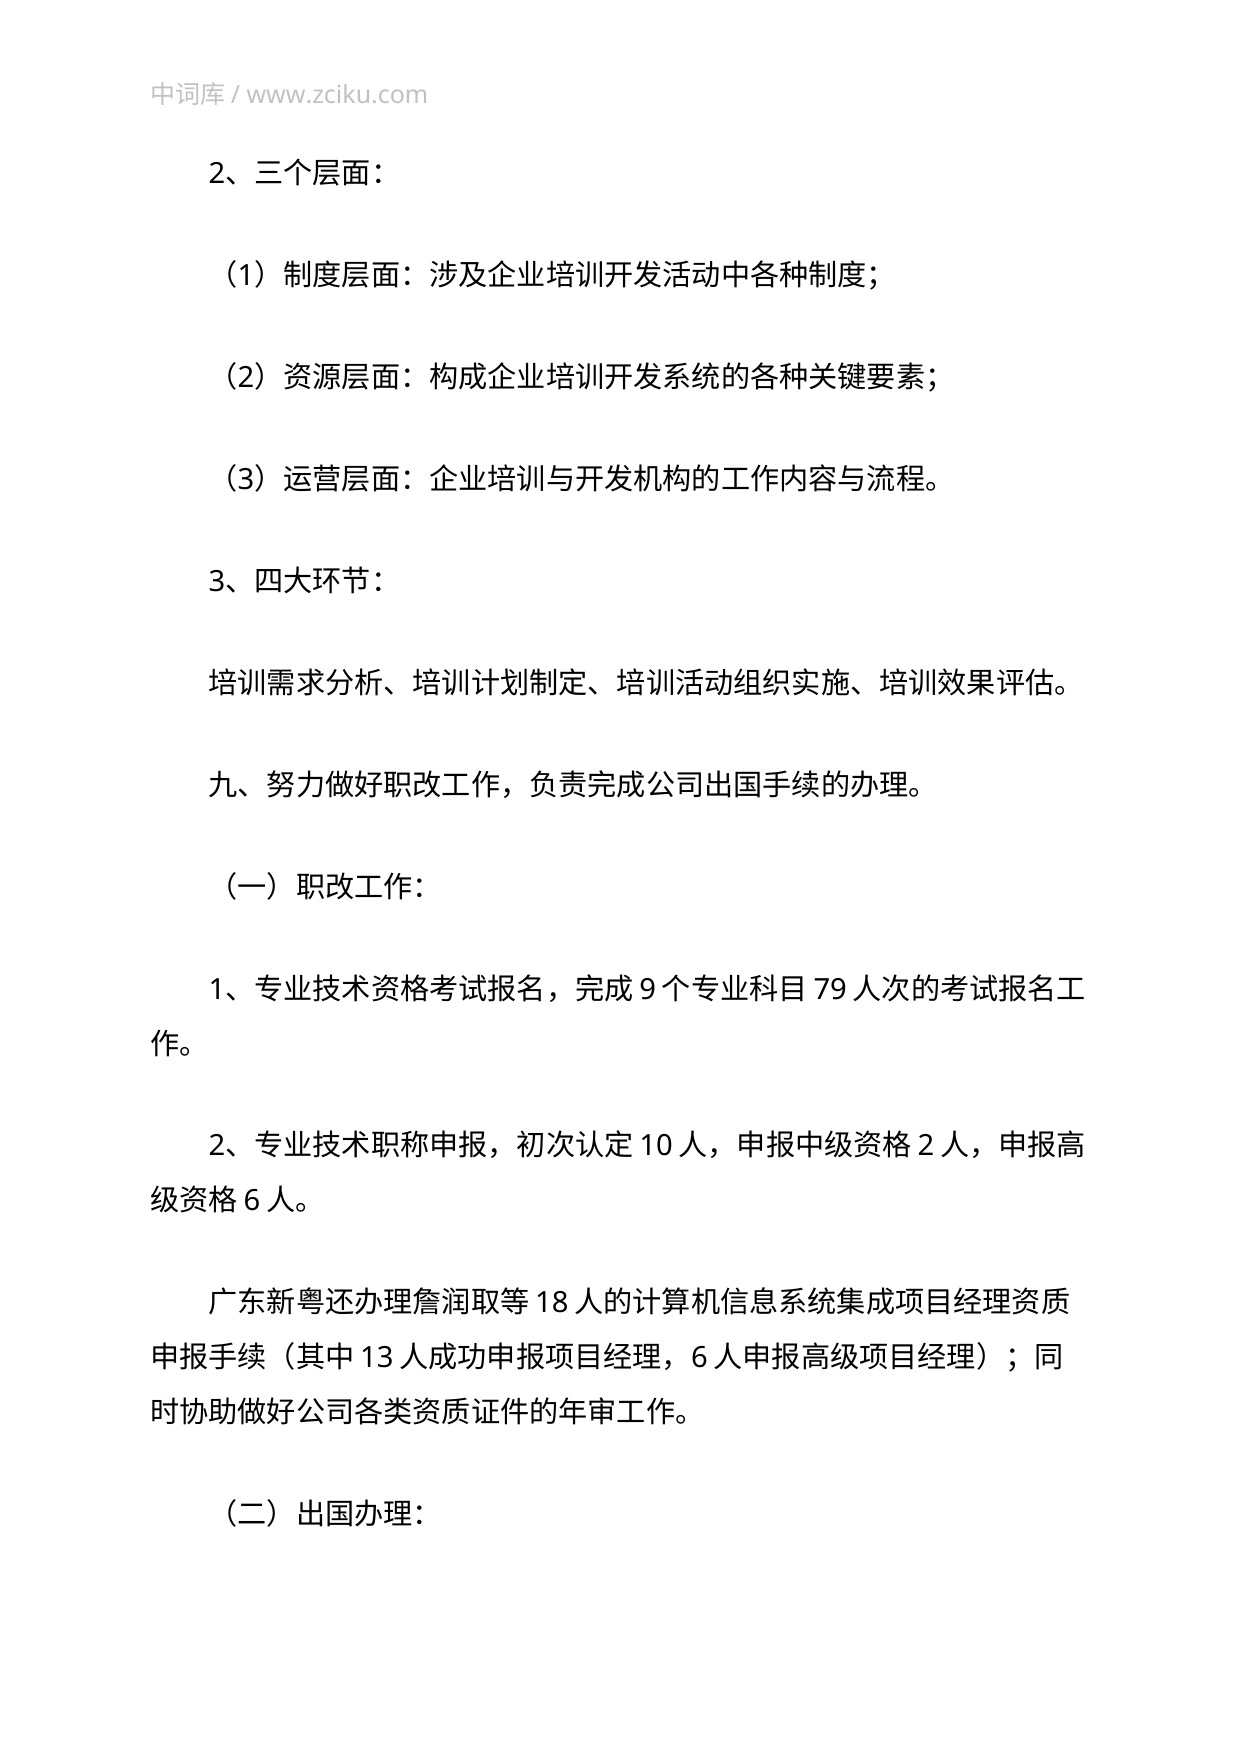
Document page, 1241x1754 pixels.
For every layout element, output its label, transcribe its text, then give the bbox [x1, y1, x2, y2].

text （2）资源层面：构成企业培训开发系统的各种关键要素； [150, 354, 1090, 396]
text 九、努力做好职改工作，负责完成公司出国手续的办理。 [150, 762, 1090, 804]
text （一）职改工作： [150, 863, 1090, 906]
text （1）制度层面：涉及企业培训开发活动中各种制度； [150, 252, 1090, 294]
text 2、专业技术职称申报，初次认定10人，申报中级资格2人，申报高级资格6人。 [150, 1122, 1090, 1219]
text （二）出国办理： [150, 1491, 1090, 1533]
text 1、专业技术资格考试报名，完成9个专业科目79人次的考试报名工作。 [150, 965, 1090, 1062]
text 3、四大环节： [150, 558, 1090, 600]
text （3）运营层面：企业培训与开发机构的工作内容与流程。 [150, 456, 1090, 498]
text 2、三个层面： [150, 150, 1090, 192]
text 培训需求分析、培训计划制定、培训活动组织实施、培训效果评估。 [150, 660, 1090, 702]
text 广东新粤还办理詹润取等18人的计算机信息系统集成项目经理资质申报手续（其中13人成功申报项目经理，6人申报高级项目经理）；同时协助做好公司各类资质证件的年审工作。 [150, 1279, 1090, 1431]
